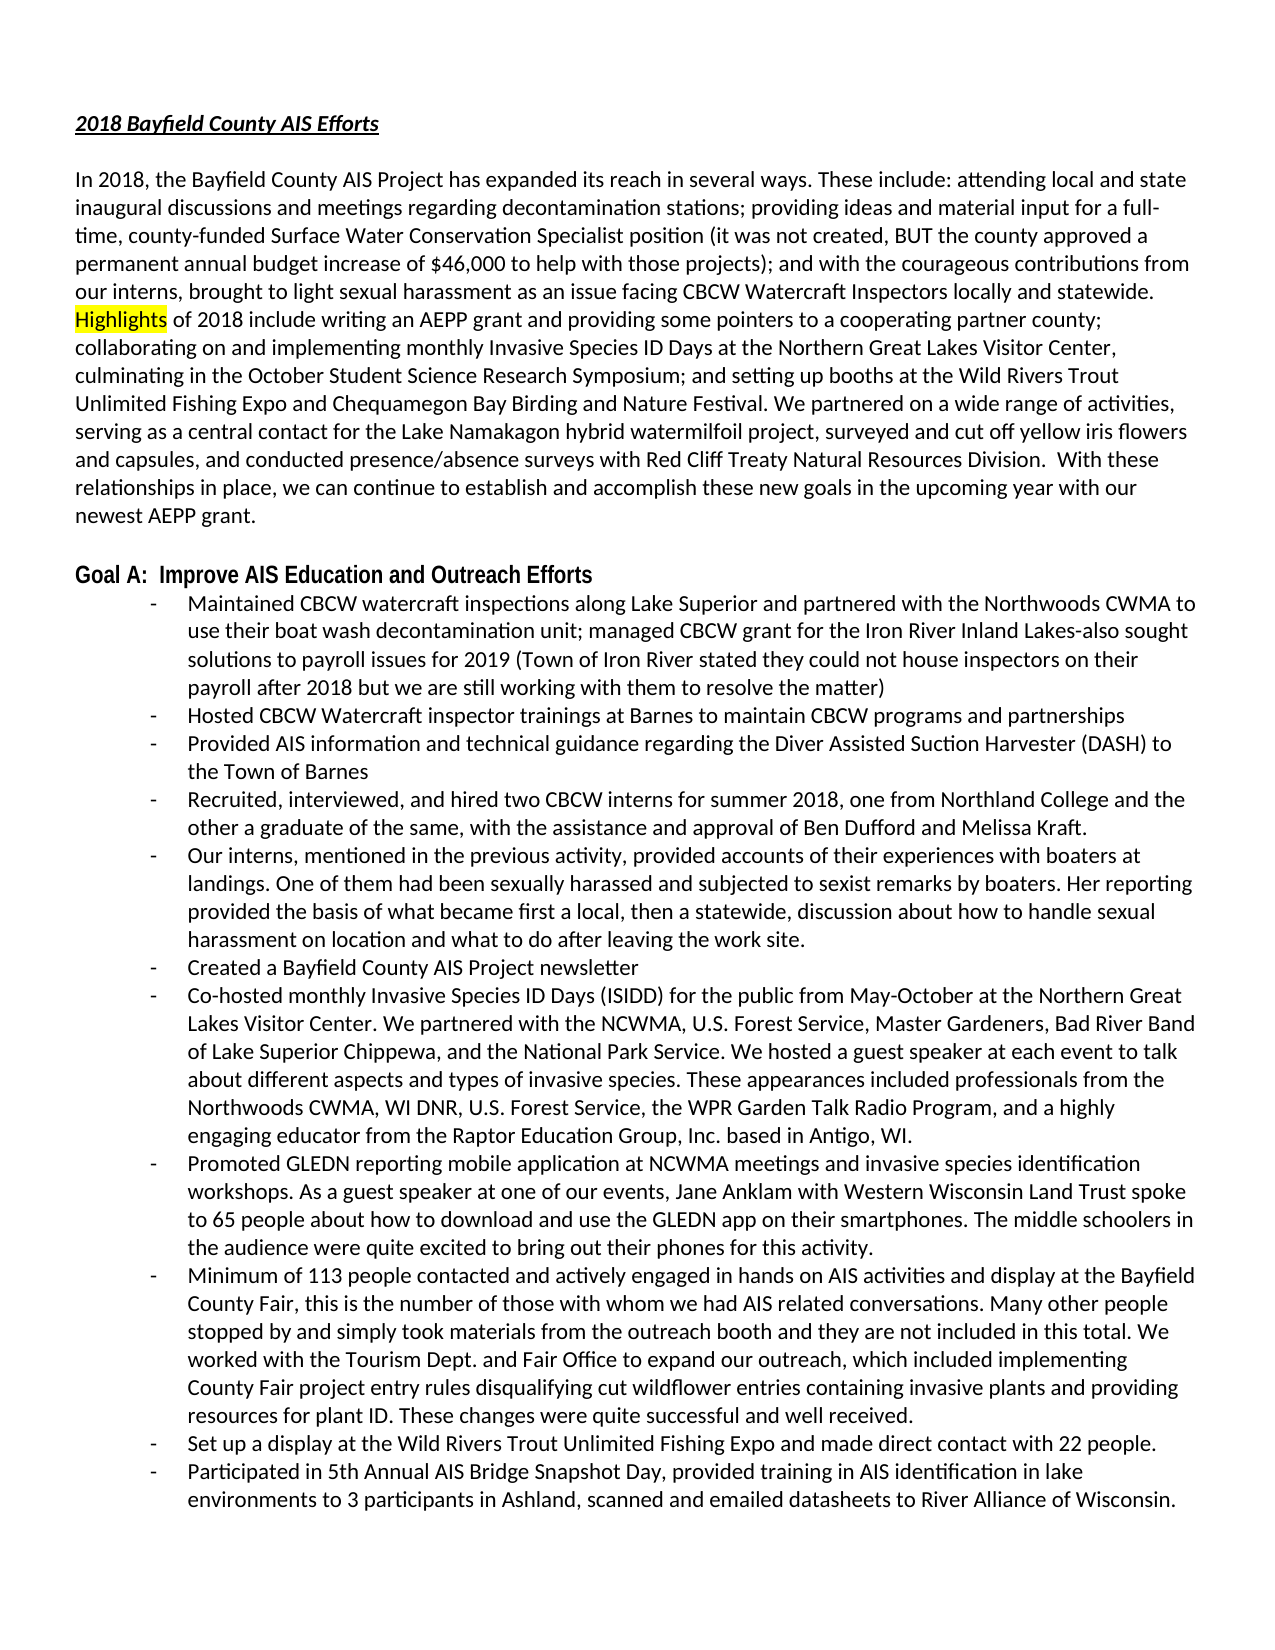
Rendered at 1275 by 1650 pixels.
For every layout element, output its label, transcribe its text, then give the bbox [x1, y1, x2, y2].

text 2018 Bayfield County AIS Efforts [75, 109, 1200, 137]
list Recruited, interviewed, and hired two CBCW interns for summer 2018, one from Northland College and the other a graduate of the same, with the assistance and approval of Ben Dufford and Melissa Kraft. [150, 785, 1200, 841]
list Maintained CBCW watercraft inspections along Lake Superior and partnered with the Northwoods CWMA to use their boat wash decontamination unit; managed CBCW grant for the Iron River Inland Lakes-also sought solutions to payroll issues for 2019 (Town of Iron River stated they could not house inspectors on their payroll after 2018 but we are still working with them to resolve the matter) [150, 589, 1200, 701]
list Provided AIS information and technical guidance regarding the Diver Assisted Suction Harvester (DASH) to the Town of Barnes [150, 729, 1200, 785]
list Participated in 5th Annual AIS Bridge Snapshot Day, provided training in AIS identification in lake environments to 3 participants in Ashland, scanned and emailed datasheets to River Alliance of Wisconsin. [150, 1457, 1200, 1513]
list Created a Bayfield County AIS Project newsletter [150, 953, 1200, 981]
list Co-hosted monthly Invasive Species ID Days (ISIDD) for the public from May-October at the Northern Great Lakes Visitor Center. We partnered with the NCWMA, U.S. Forest Service, Master Gardeners, Bad River Band of Lake Superior Chippewa, and the National Park Service. We hosted a guest speaker at each event to talk about different aspects and types of invasive species. These appearances included professionals from the Northwoods CWMA, WI DNR, U.S. Forest Service, the WPR Garden Talk Radio Program, and a highly engaging educator from the Raptor Education Group, Inc. based in Antigo, WI. [150, 981, 1200, 1149]
list Set up a display at the Wild Rivers Trout Unlimited Fishing Expo and made direct contact with 22 people. [150, 1429, 1200, 1457]
text Goal A: Improve AIS Education and Outreach Efforts [75, 557, 1200, 589]
text In 2018, the Bayfield County AIS Project has expanded its reach in several ways. These include: attending local and state inaugural discussions and meetings regarding decontamination stations; providing ideas and material input for a full-time, county-funded Surface Water Conservation Specialist position (it was not created, BUT the county approved a permanent annual budget increase of $46,000 to help with those projects); and with the courageous contributions from our interns, brought to light sexual harassment as an issue facing CBCW Watercraft Inspectors locally and statewide. Highlights of 2018 include writing an AEPP grant and providing some pointers to a cooperating partner county; collaborating on and implementing monthly Invasive Species ID Days at the Northern Great Lakes Visitor Center, culminating in the October Student Science Research Symposium; and setting up booths at the Wild Rivers Trout Unlimited Fishing Expo and Chequamegon Bay Birding and Nature Festival. We partnered on a wide range of activities, serving as a central contact for the Lake Namakagon hybrid watermilfoil project, surveyed and cut off yellow iris flowers and capsules, and conducted presence/absence surveys with Red Cliff Treaty Natural Resources Division. With these relationships in place, we can continue to establish and accomplish these new goals in the upcoming year with our newest AEPP grant. [75, 165, 1200, 529]
list Minimum of 113 people contacted and actively engaged in hands on AIS activities and display at the Bayfield County Fair, this is the number of those with whom we had AIS related conversations. Many other people stopped by and simply took materials from the outreach booth and they are not included in this total. We worked with the Tourism Dept. and Fair Office to expand our outreach, which included implementing County Fair project entry rules disqualifying cut wildflower entries containing invasive plants and providing resources for plant ID. These changes were quite successful and well received. [150, 1261, 1200, 1429]
list Hosted CBCW Watercraft inspector trainings at Barnes to maintain CBCW programs and partnerships [150, 701, 1200, 729]
list Promoted GLEDN reporting mobile application at NCWMA meetings and invasive species identification workshops. As a guest speaker at one of our events, Jane Anklam with Western Wisconsin Land Trust spoke to 65 people about how to download and use the GLEDN app on their smartphones. The middle schoolers in the audience were quite excited to bring out their phones for this activity. [150, 1149, 1200, 1261]
list Our interns, mentioned in the previous activity, provided accounts of their experiences with boaters at landings. One of them had been sexually harassed and subjected to sexist remarks by boaters. Her reporting provided the basis of what became first a local, then a statewide, discussion about how to handle sexual harassment on location and what to do after leaving the work site. [150, 841, 1200, 953]
